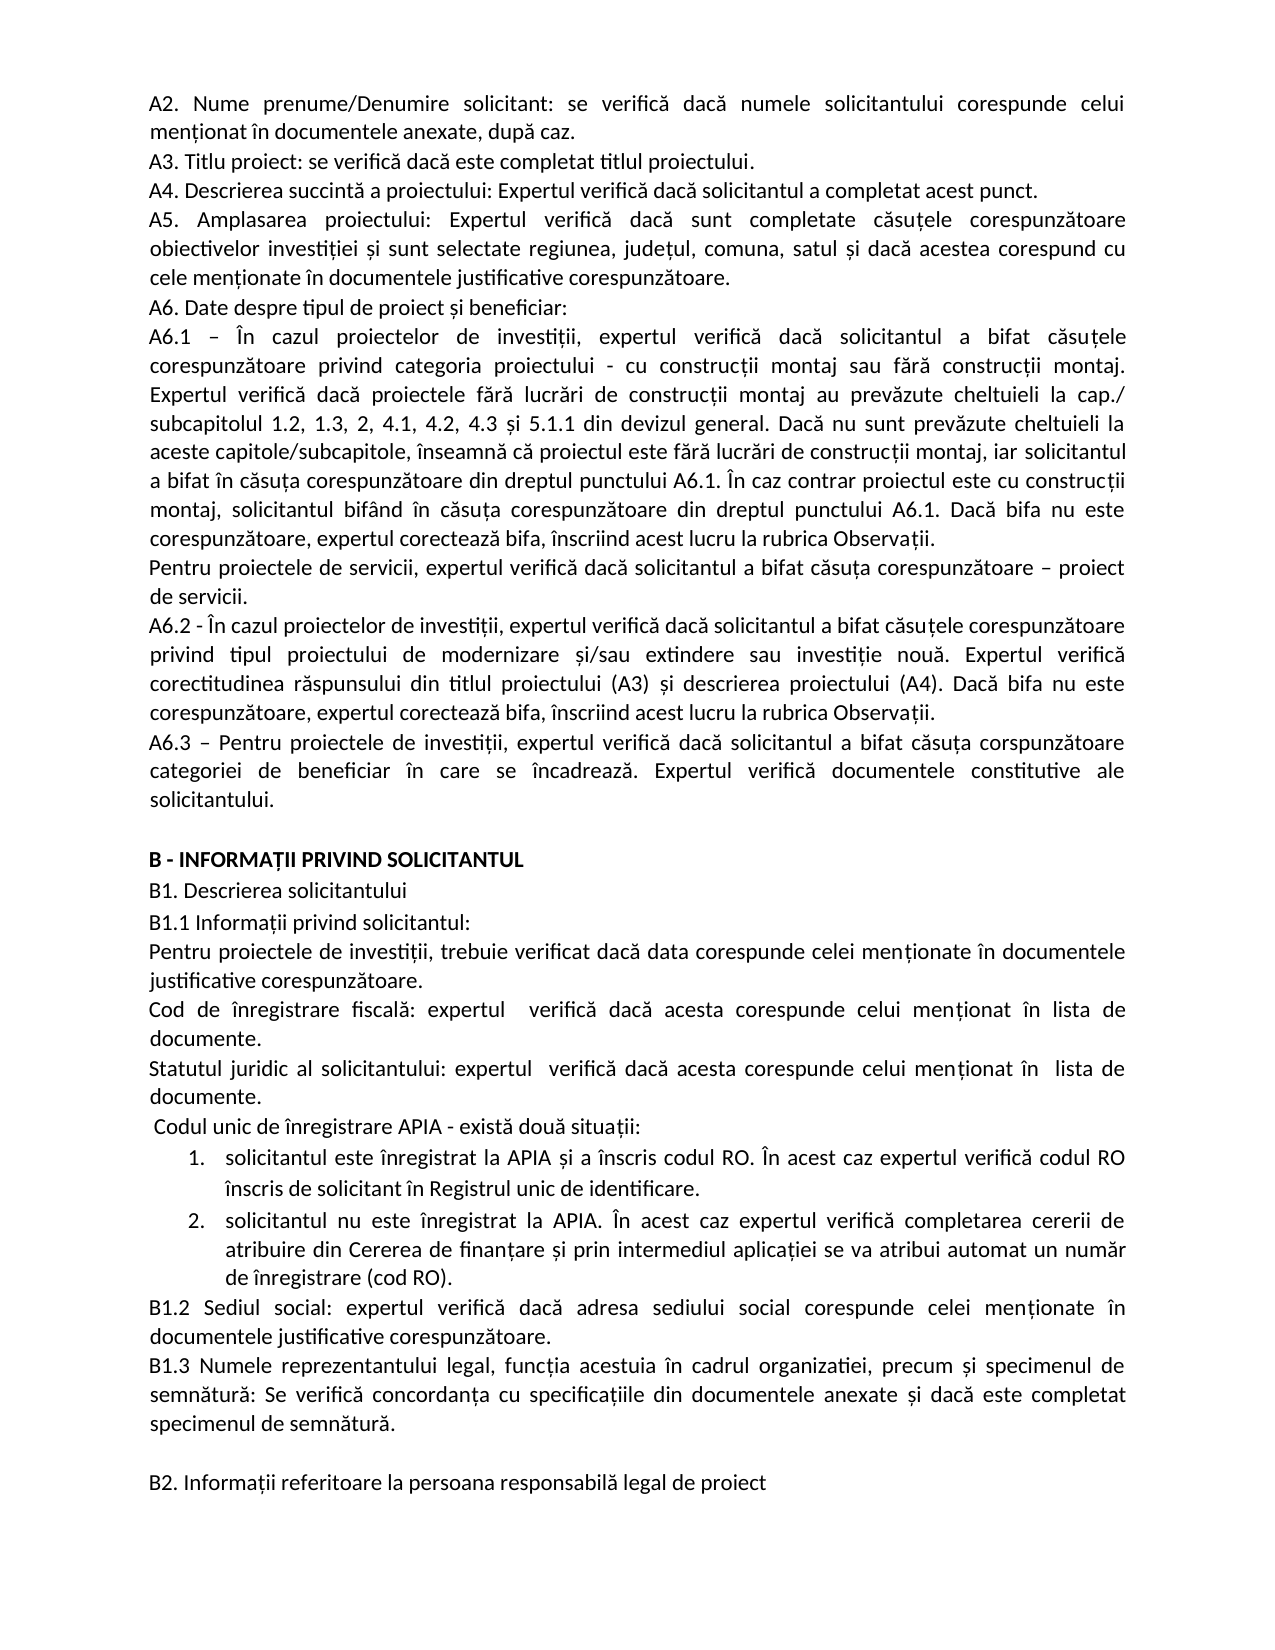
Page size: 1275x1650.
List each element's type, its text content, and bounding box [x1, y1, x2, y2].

text A5. Amplasarea proiectului: Expertul verifică dacă sunt completate căsuţele corespunzătoare obiectivelor investiţiei şi sunt selectate regiunea, judeţul, comuna, satul şi dacă acestea corespund cu cele menționate în documentele justificative corespunzătoare. [148, 206, 1126, 291]
text Statutul juridic al solicitantului: expertul verifică dacă acesta corespunde celui menţionat în lista de documente. [148, 1054, 1126, 1111]
text B1.2 Sediul social: expertul verifică dacă adresa sediului social corespunde celei menţionate în documentele justificative corespunzătoare. [148, 1293, 1126, 1350]
text A6.3 – Pentru proiectele de investiții, expertul verifică dacă solicitantul a bifat căsuța corspunzătoare categoriei de beneficiar în care se încadrează. Expertul verifică documentele constitutive ale solicitantului. [148, 728, 1126, 813]
text B1.3 Numele reprezentantului legal, funcţia acestuia în cadrul organizatiei, precum și specimenul de semnătură: Se verifică concordanţa cu specificaţiile din documentele anexate şi dacă este completat specimenul de semnătură. [148, 1351, 1126, 1437]
text Pentru proiectele de servicii, expertul verifică dacă solicitantul a bifat căsuța corespunzătoare – proiect de servicii. [148, 553, 1126, 610]
text Pentru proiectele de investiții, trebuie verificat dacă data corespunde celei menţionate în documentele justificative corespunzătoare. [148, 937, 1126, 994]
text A4. Descrierea succintă a proiectului: Expertul verifică dacă solicitantul a completat acest punct. [148, 176, 1126, 204]
text B1. Descrierea solicitantului [148, 876, 1126, 904]
list solicitantul este înregistrat la APIA şi a înscris codul RO. În acest caz expertul verifică codul RO înscris de solicitant în Registrul unic de identificare. [188, 1143, 1126, 1202]
text A6.1 – În cazul proiectelor de investiții, expertul verifică dacă solicitantul a bifat căsuţele corespunzătoare privind categoria proiectului - cu construcţii montaj sau fără construcţii montaj. Expertul verifică dacă proiectele fără lucrări de construcţii montaj au prevăzute cheltuieli la cap./ subcapitolul 1.2, 1.3, 2, 4.1, 4.2, 4.3 şi 5.1.1 din devizul general. Dacă nu sunt prevăzute cheltuieli la aceste capitole/subcapitole, înseamnă că proiectul este fără lucrări de construcţii montaj, iar solicitantul a bifat în căsuţa corespunzătoare din dreptul punctului A6.1. În caz contrar proiectul este cu construcţii montaj, solicitantul bifând în căsuţa corespunzătoare din dreptul punctului A6.1. Dacă bifa nu este corespunzătoare, expertul corectează bifa, înscriind acest lucru la rubrica Observaţii. [148, 322, 1126, 552]
text B1.1 Informații privind solicitantul: [148, 908, 1126, 936]
text B2. Informaţii referitoare la persoana responsabilă legal de proiect [148, 1468, 1126, 1496]
list solicitantul nu este înregistrat la APIA. În acest caz expertul verifică completarea cererii de atribuire din Cererea de finanţare şi prin intermediul aplicaţiei se va atribui automat un număr de înregistrare (cod RO). [188, 1206, 1126, 1292]
text A2. Nume prenume/Denumire solicitant: se verifică dacă numele solicitantului corespunde celui menţionat în documentele anexate, după caz. [148, 89, 1126, 146]
text B - INFORMAŢII PRIVIND SOLICITANTUL [148, 845, 1126, 873]
text Cod de înregistrare fiscală: expertul verifică dacă acesta corespunde celui menţionat în lista de documente. [148, 995, 1126, 1052]
text A3. Titlu proiect: se verifică dacă este completat titlul proiectului. [148, 147, 1126, 175]
text A6.2 - În cazul proiectelor de investiții, expertul verifică dacă solicitantul a bifat căsuţele corespunzătoare privind tipul proiectului de modernizare şi/sau extindere sau investiţie nouă. Expertul verifică corectitudinea răspunsului din titlul proiectului (A3) şi descrierea proiectului (A4). Dacă bifa nu este corespunzătoare, expertul corectează bifa, înscriind acest lucru la rubrica Observaţii. [148, 612, 1126, 726]
text Codul unic de înregistrare APIA - există două situaţii: [148, 1112, 1126, 1140]
text A6. Date despre tipul de proiect și beneficiar: [148, 293, 1126, 321]
